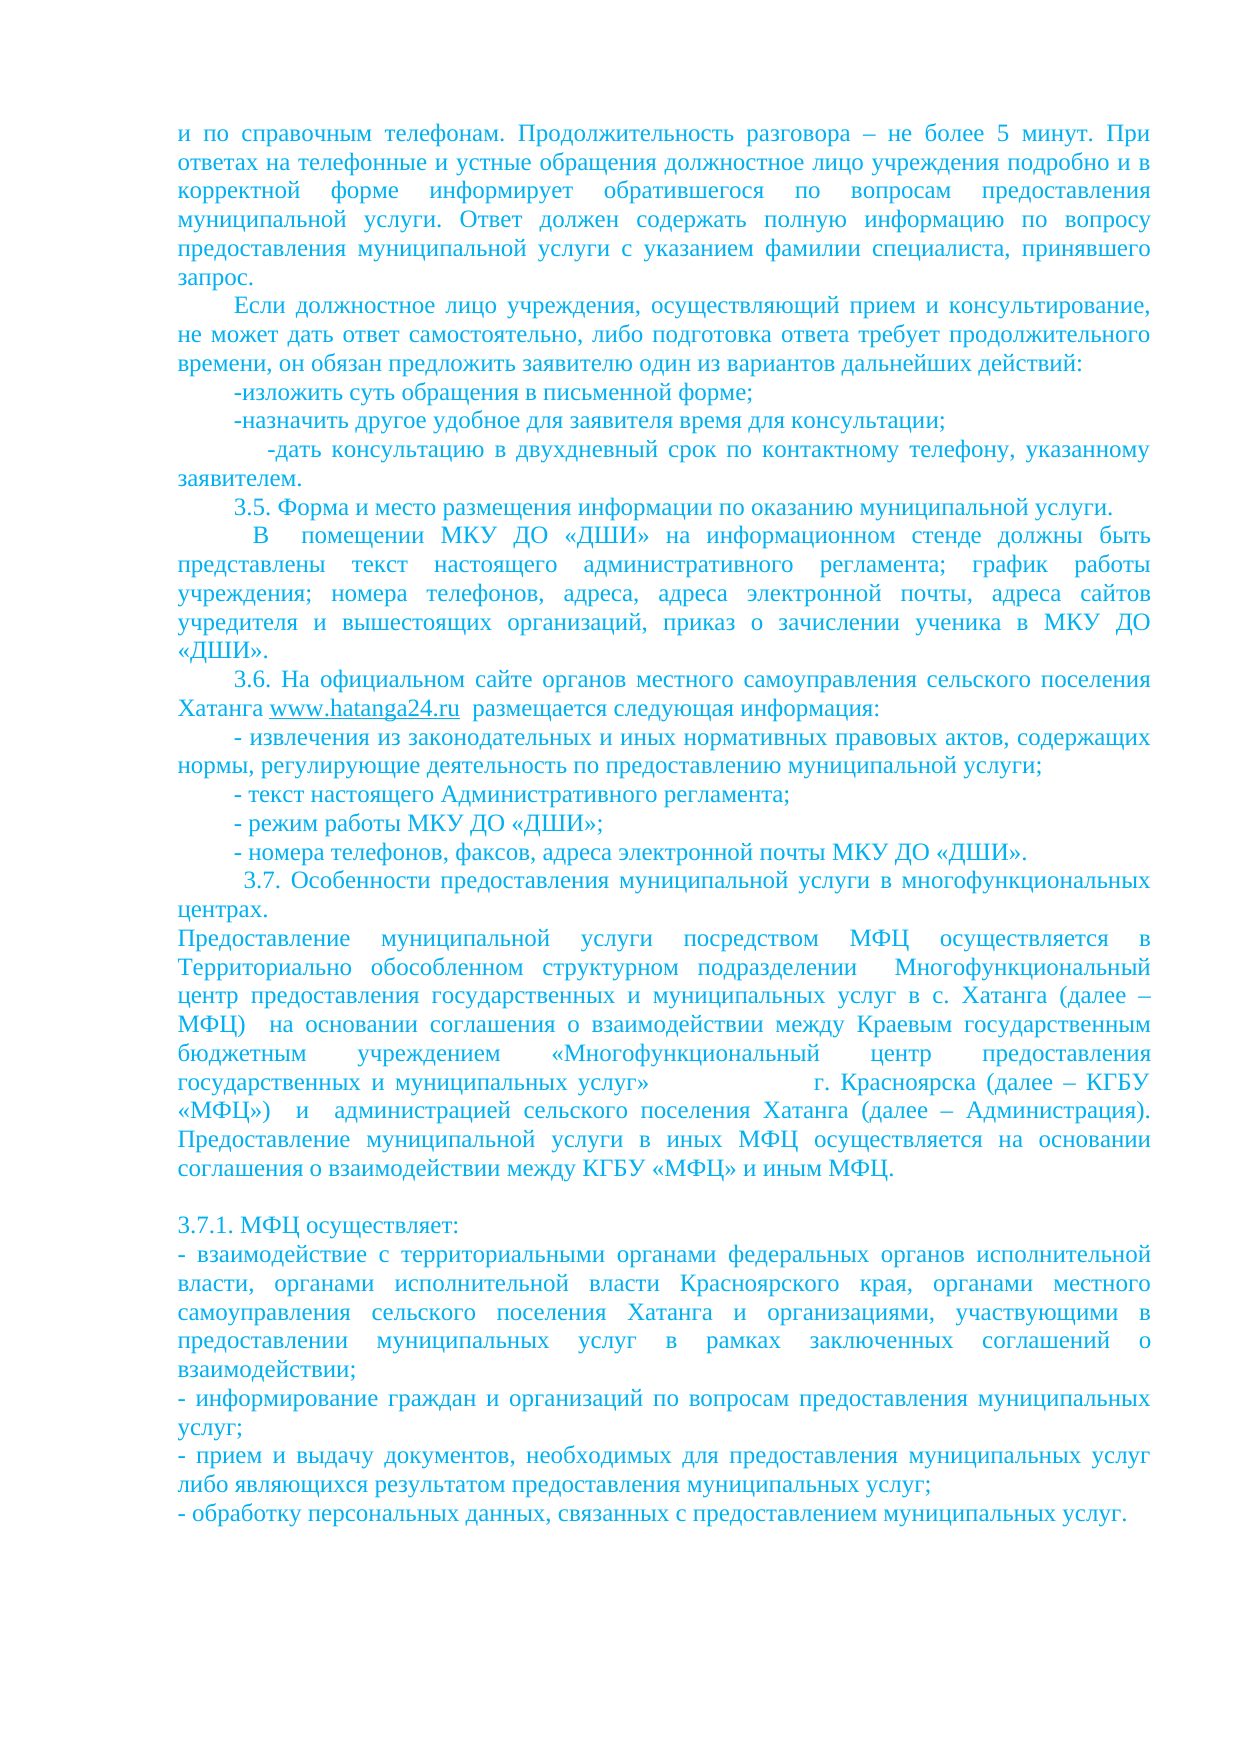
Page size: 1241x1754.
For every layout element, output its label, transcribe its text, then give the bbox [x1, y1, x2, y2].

text - прием и выдачу документов, необходимых для предоставления муниципальных услуг либо являющихся результатом предоставления муниципальных услуг; [177, 1441, 1152, 1498]
text 3.5. Форма и место размещения информации по оказанию муниципальной услуги. [177, 492, 1152, 521]
text - режим работы МКУ ДО «ДШИ»; [177, 808, 1152, 837]
picture [711, 130, 716, 139]
text - текст настоящего Административного регламента; [177, 779, 1152, 808]
picture [320, 389, 325, 398]
text В помещении МКУ ДО «ДШИ» на информационном стенде должны быть представлены текст настоящего административного регламента; график работы учреждения; номера телефонов, адреса, адреса электронной почты, адреса сайтов учредителя и вышестоящих организаций, приказ о зачислении ученика в МКУ ДО «ДШИ». [177, 521, 1152, 664]
picture [513, 877, 518, 886]
picture [412, 504, 417, 513]
picture [477, 216, 482, 225]
text - взаимодействие с территориальными органами федеральных органов исполнительной власти, органами исполнительной власти Красноярского края, органами местного самоуправления сельского поселения Хатанга и организациями, участвующими в предоставлении муниципальных услуг в рамках заключенных соглашений о взаимодействии; [177, 1239, 1152, 1383]
picture [250, 1337, 255, 1346]
picture [708, 561, 713, 570]
picture [388, 331, 393, 340]
picture [223, 1280, 228, 1289]
picture [461, 762, 466, 771]
text - информирование граждан и организаций по вопросам предоставления муниципальных услуг; [177, 1383, 1152, 1441]
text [177, 118, 1152, 291]
picture [1076, 130, 1081, 139]
picture [767, 935, 772, 944]
text -дать консультацию в двухдневный срок по контактному телефону, указанному заявителем. [177, 434, 1152, 492]
text - извлечения из законодательных и иных нормативных правовых актов, содержащих нормы, регулирующие деятельность по предоставлению муниципальной услуги; [177, 722, 1152, 779]
picture [544, 762, 549, 771]
text Предоставление муниципальной услуги посредством МФЦ осуществляется в Территориально обособленном структурном подразделении Многофункциональный центр предоставления государственных и муниципальных услуг в с. Хатанга (далее – МФЦ) на основании соглашения о взаимодействии между Краевым государственным бюджетным учреждением «Многофункциональный центр предоставления государственных и муниципальных услуг» г. Красноярска (далее – КГБУ «МФЦ») и администрацией сельского поселения Хатанга (далее – Администрация). Предоставление муниципальной услуги в иных МФЦ осуществляется на основании соглашения о взаимодействии между КГБУ «МФЦ» и иным МФЦ. [177, 923, 1152, 1182]
picture [664, 849, 669, 858]
picture [1057, 1021, 1062, 1030]
picture [351, 561, 356, 570]
picture [326, 417, 331, 426]
text -изложить суть обращения в письменной форме; [177, 377, 1152, 406]
text 3.6. На официальном сайте органов местного самоуправления сельского поселения Хатанга www.hatanga24.ru размещается следующая информация: [177, 664, 1152, 722]
picture [1065, 1251, 1070, 1260]
picture [579, 360, 584, 369]
picture [250, 245, 255, 254]
text Если должностное лицо учреждения, осуществляющий прием и консультирование, не может дать ответ самостоятельно, либо подготовка ответа требует продолжительного времени, он обязан предложить заявителю один из вариантов дальнейших действий: [177, 291, 1152, 377]
picture [990, 992, 995, 1001]
text 3.7. Особенности предоставления муниципальной услуги в многофункциональных центрах. [177, 866, 1152, 923]
picture [330, 849, 335, 858]
picture [249, 1050, 254, 1059]
text - обработку персональных данных, связанных с предоставлением муниципальных услуг. [177, 1498, 1152, 1527]
picture [1026, 360, 1031, 369]
text - номера телефонов, факсов, адреса электронной почты МКУ ДО «ДШИ». [177, 837, 1152, 866]
picture [876, 417, 881, 426]
picture [1055, 331, 1060, 340]
picture [572, 791, 577, 800]
text -назначить другое удобное для заявителя время для консультации; [177, 406, 1152, 434]
text 3.7.1. МФЦ осуществляет: [177, 1211, 1152, 1239]
